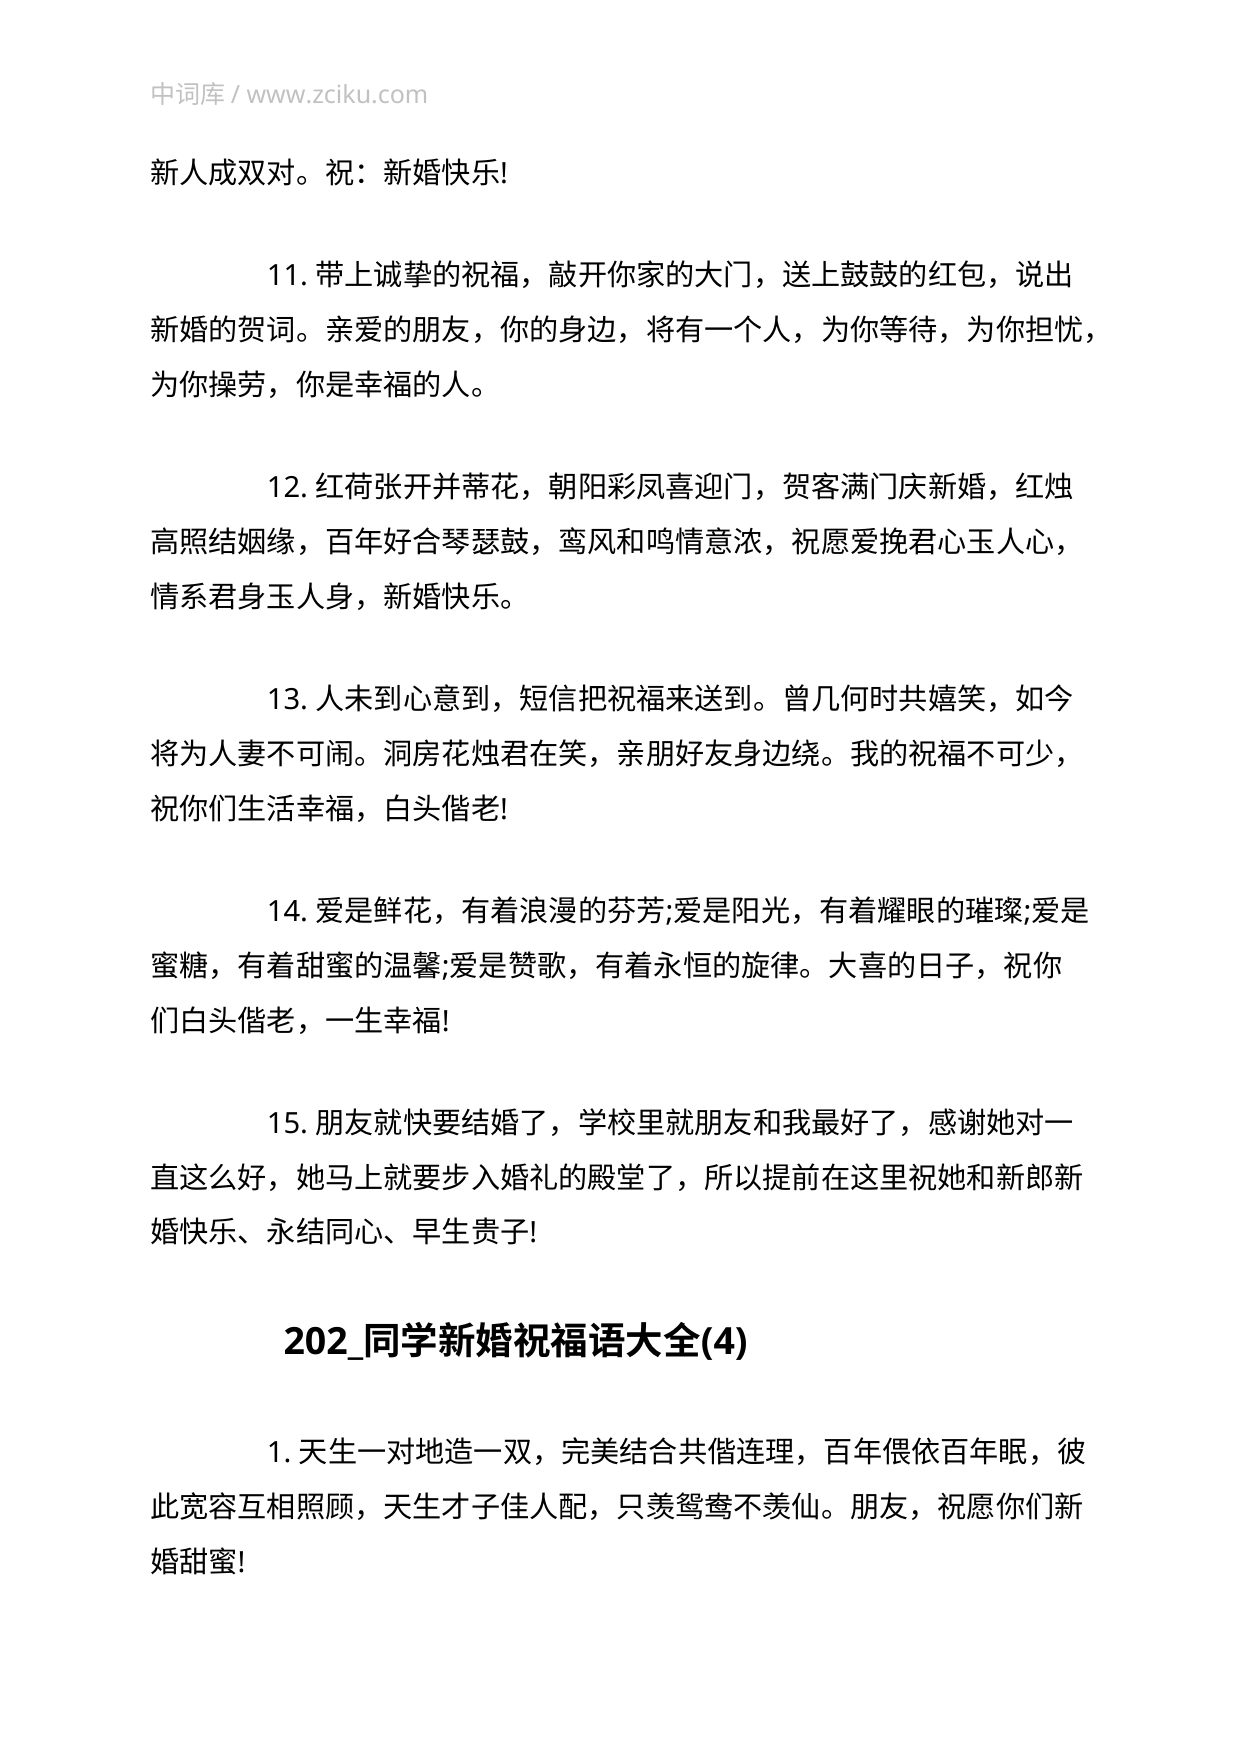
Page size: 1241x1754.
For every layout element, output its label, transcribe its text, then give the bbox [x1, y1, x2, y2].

text 202_同学新婚祝福语大全(4) [150, 1311, 1090, 1366]
text 14. 爱是鲜花，有着浪漫的芬芳;爱是阳光，有着耀眼的璀璨;爱是蜜糖，有着甜蜜的温馨;爱是赞歌，有着永恒的旋律。大喜的日子，祝你们白头偕老，一生幸福! [150, 887, 1090, 1039]
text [150, 150, 1090, 192]
text 15. 朋友就快要结婚了，学校里就朋友和我最好了，感谢她对一直这么好，她马上就要步入婚礼的殿堂了，所以提前在这里祝她和新郎新婚快乐、永结同心、早生贵子! [150, 1099, 1090, 1251]
text 12. 红荷张开并蒂花，朝阳彩凤喜迎门，贺客满门庆新婚，红烛高照结姻缘，百年好合琴瑟鼓，鸾风和鸣情意浓，祝愿爱挽君心玉人心，情系君身玉人身，新婚快乐。 [150, 464, 1090, 616]
text 13. 人未到心意到，短信把祝福来送到。曾几何时共嬉笑，如今将为人妻不可闹。洞房花烛君在笑，亲朋好友身边绕。我的祝福不可少，祝你们生活幸福，白头偕老! [150, 675, 1090, 828]
text 1. 天生一对地造一双，完美结合共偕连理，百年偎依百年眠，彼此宽容互相照顾，天生才子佳人配，只羡鸳鸯不羡仙。朋友，祝愿你们新婚甜蜜! [150, 1429, 1090, 1581]
text 11. 带上诚挚的祝福，敲开你家的大门，送上鼓鼓的红包，说出新婚的贺词。亲爱的朋友，你的身边，将有一个人，为你等待，为你担忧，为你操劳，你是幸福的人。 [150, 252, 1090, 404]
